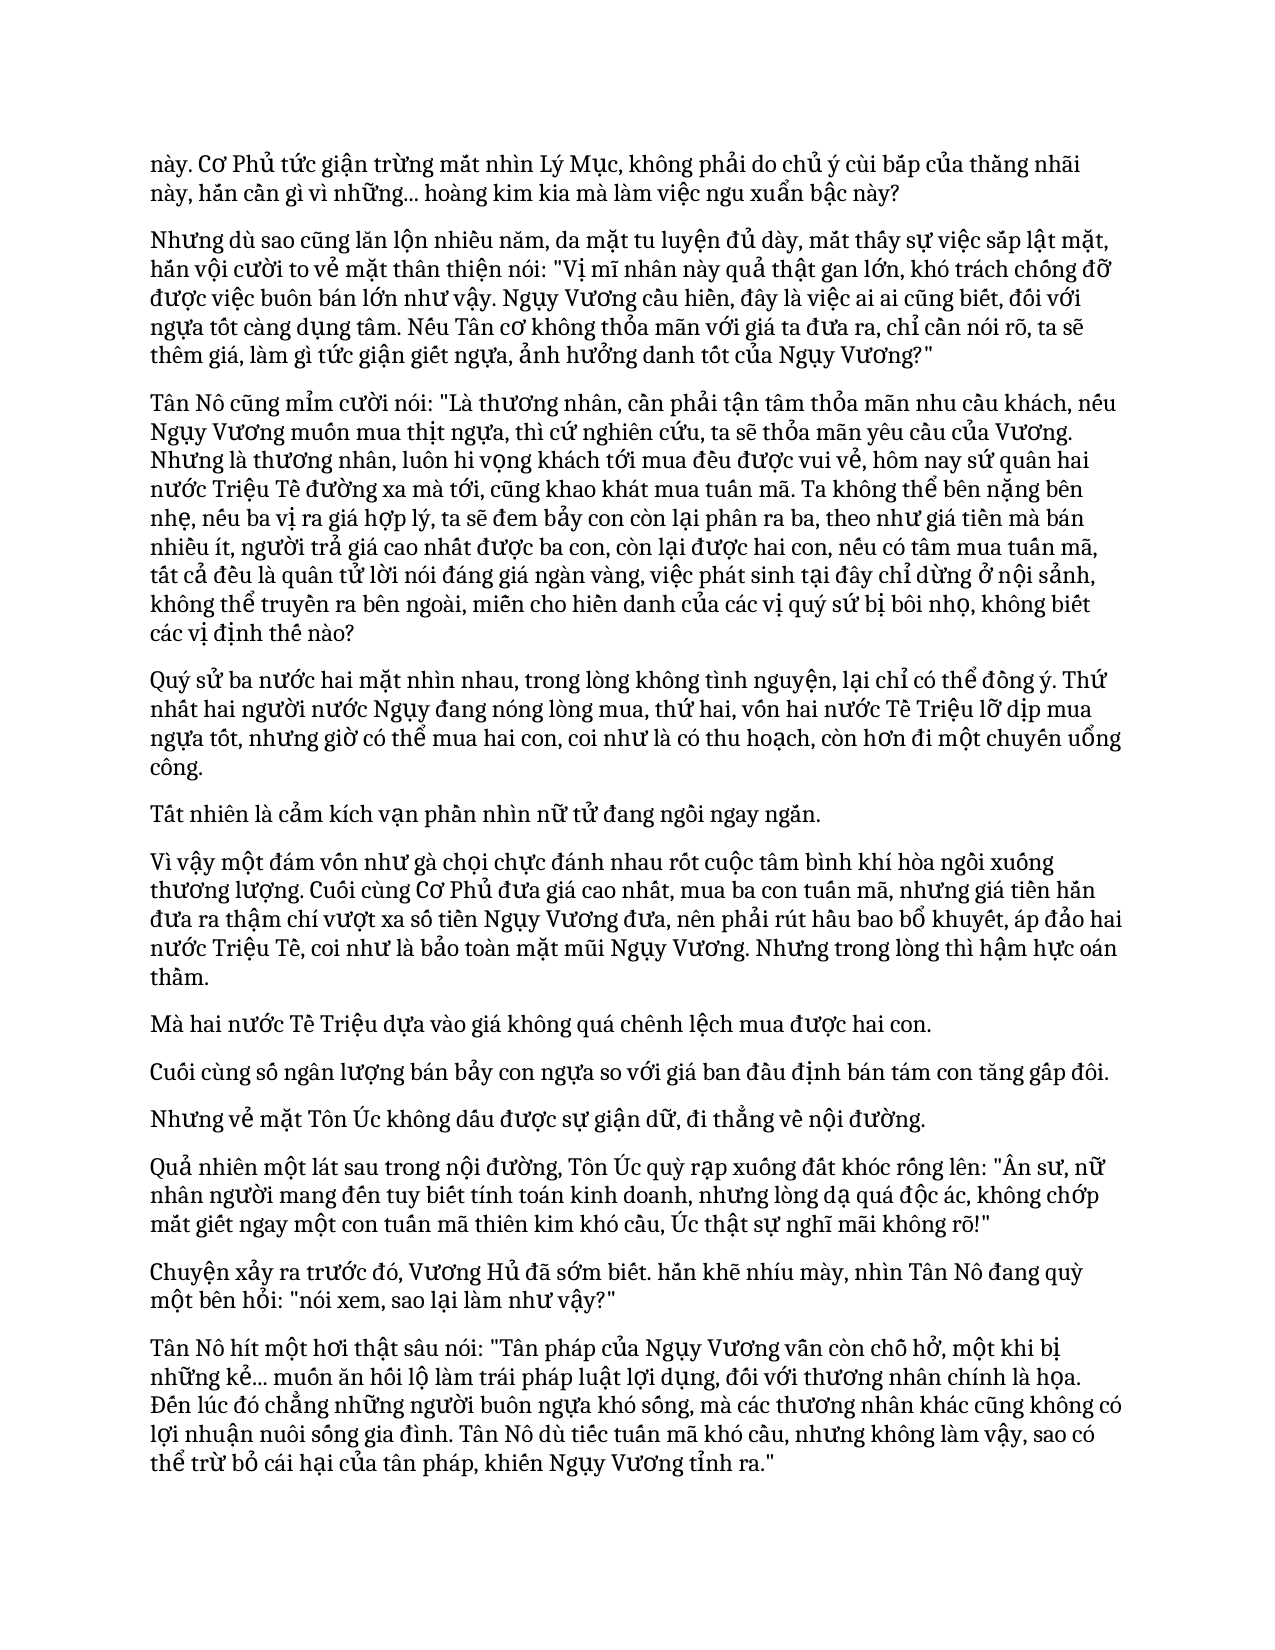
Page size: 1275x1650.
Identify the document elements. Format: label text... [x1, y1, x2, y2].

text Mà hai nước Tề Triệu dựa vào giá không quá chênh lệch mua được hai con. [150, 1010, 1125, 1039]
text Tân Nô hít một hơi thật sâu nói: "Tân pháp của Ngụy Vương vẫn còn chỗ hở, một khi bị những kẻ... muốn ăn hối lộ làm trái pháp luật lợi dụng, đối với thương nhân chính là họa. Đến lúc đó chẳng những người buôn ngựa khó sống, mà các thương nhân khác cũng không có lợi nhuận nuôi sống gia đình. Tân Nô dù tiếc tuấn mã khó cầu, nhưng không làm vậy, sao có thể trừ bỏ cái hại của tân pháp, khiến Ngụy Vương tỉnh ra." [150, 1334, 1125, 1477]
text Tất nhiên là cảm kích vạn phần nhìn nữ tử đang ngồi ngay ngắn. [150, 800, 1125, 829]
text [150, 150, 1125, 207]
text Cuối cùng số ngân lượng bán bảy con ngựa so với giá ban đầu định bán tám con tăng gấp đôi. [150, 1057, 1125, 1086]
text Tân Nô cũng mỉm cười nói: "Là thương nhân, cần phải tận tâm thỏa mãn nhu cầu khách, nếu Ngụy Vương muốn mua thịt ngựa, thì cứ nghiên cứu, ta sẽ thỏa mãn yêu cầu của Vương. Nhưng là thương nhân, luôn hi vọng khách tới mua đều được vui vẻ, hôm nay sứ quân hai nước Triệu Tề đường xa mà tới, cũng khao khát mua tuấn mã. Ta không thể bên nặng bên nhẹ, nếu ba vị ra giá hợp lý, ta sẽ đem bảy con còn lại phân ra ba, theo như giá tiền mà bán nhiều ít, người trả giá cao nhất được ba con, còn lại được hai con, nếu có tâm mua tuấn mã, tất cả đều là quân tử lời nói đáng giá ngàn vàng, việc phát sinh tại đây chỉ dừng ở nội sảnh, không thể truyền ra bên ngoài, miễn cho hiền danh của các vị quý sứ bị bôi nhọ, không biết các vị định thế nào? [150, 389, 1125, 647]
text Chuyện xảy ra trước đó, Vương Hủ đã sớm biết. hắn khẽ nhíu mày, nhìn Tân Nô đang quỳ một bên hỏi: "nói xem, sao lại làm như vậy?" [150, 1257, 1125, 1315]
text Vì vậy một đám vốn như gà chọi chực đánh nhau rốt cuộc tâm bình khí hòa ngồi xuống thương lượng. Cuối cùng Cơ Phủ đưa giá cao nhất, mua ba con tuấn mã, nhưng giá tiền hắn đưa ra thậm chí vượt xa số tiền Ngụy Vương đưa, nên phải rút hầu bao bổ khuyết, áp đảo hai nước Triệu Tề, coi như là bảo toàn mặt mũi Ngụy Vương. Nhưng trong lòng thì hậm hực oán thầm. [150, 847, 1125, 991]
text Nhưng dù sao cũng lăn lộn nhiều năm, da mặt tu luyện đủ dày, mắt thấy sự việc sắp lật mặt, hắn vội cười to vẻ mặt thân thiện nói: "Vị mĩ nhân này quả thật gan lớn, khó trách chống đỡ được việc buôn bán lớn như vậy. Ngụy Vương cầu hiền, đây là việc ai ai cũng biết, đối với ngựa tốt càng dụng tâm. Nếu Tân cơ không thỏa mãn với giá ta đưa ra, chỉ cần nói rõ, ta sẽ thêm giá, làm gì tức giận giết ngựa, ảnh hưởng danh tốt của Ngụy Vương?" [150, 226, 1125, 370]
text Nhưng vẻ mặt Tôn Úc không dấu được sự giận dữ, đi thẳng về nội đường. [150, 1105, 1125, 1134]
text Quý sử ba nước hai mặt nhìn nhau, trong lòng không tình nguyện, lại chỉ có thể đồng ý. Thứ nhất hai người nước Ngụy đang nóng lòng mua, thứ hai, vốn hai nước Tề Triệu lỡ dịp mua ngựa tốt, nhưng giờ có thể mua hai con, coi như là có thu hoạch, còn hơn đi một chuyến uổng công. [150, 666, 1125, 781]
text Quả nhiên một lát sau trong nội đường, Tôn Úc quỳ rạp xuống đất khóc rống lên: "Ân sư, nữ nhân người mang đến tuy biết tính toán kinh doanh, nhưng lòng dạ quá độc ác, không chớp mắt giết ngay một con tuấn mã thiên kim khó cầu, Úc thật sự nghĩ mãi không rõ!" [150, 1152, 1125, 1239]
